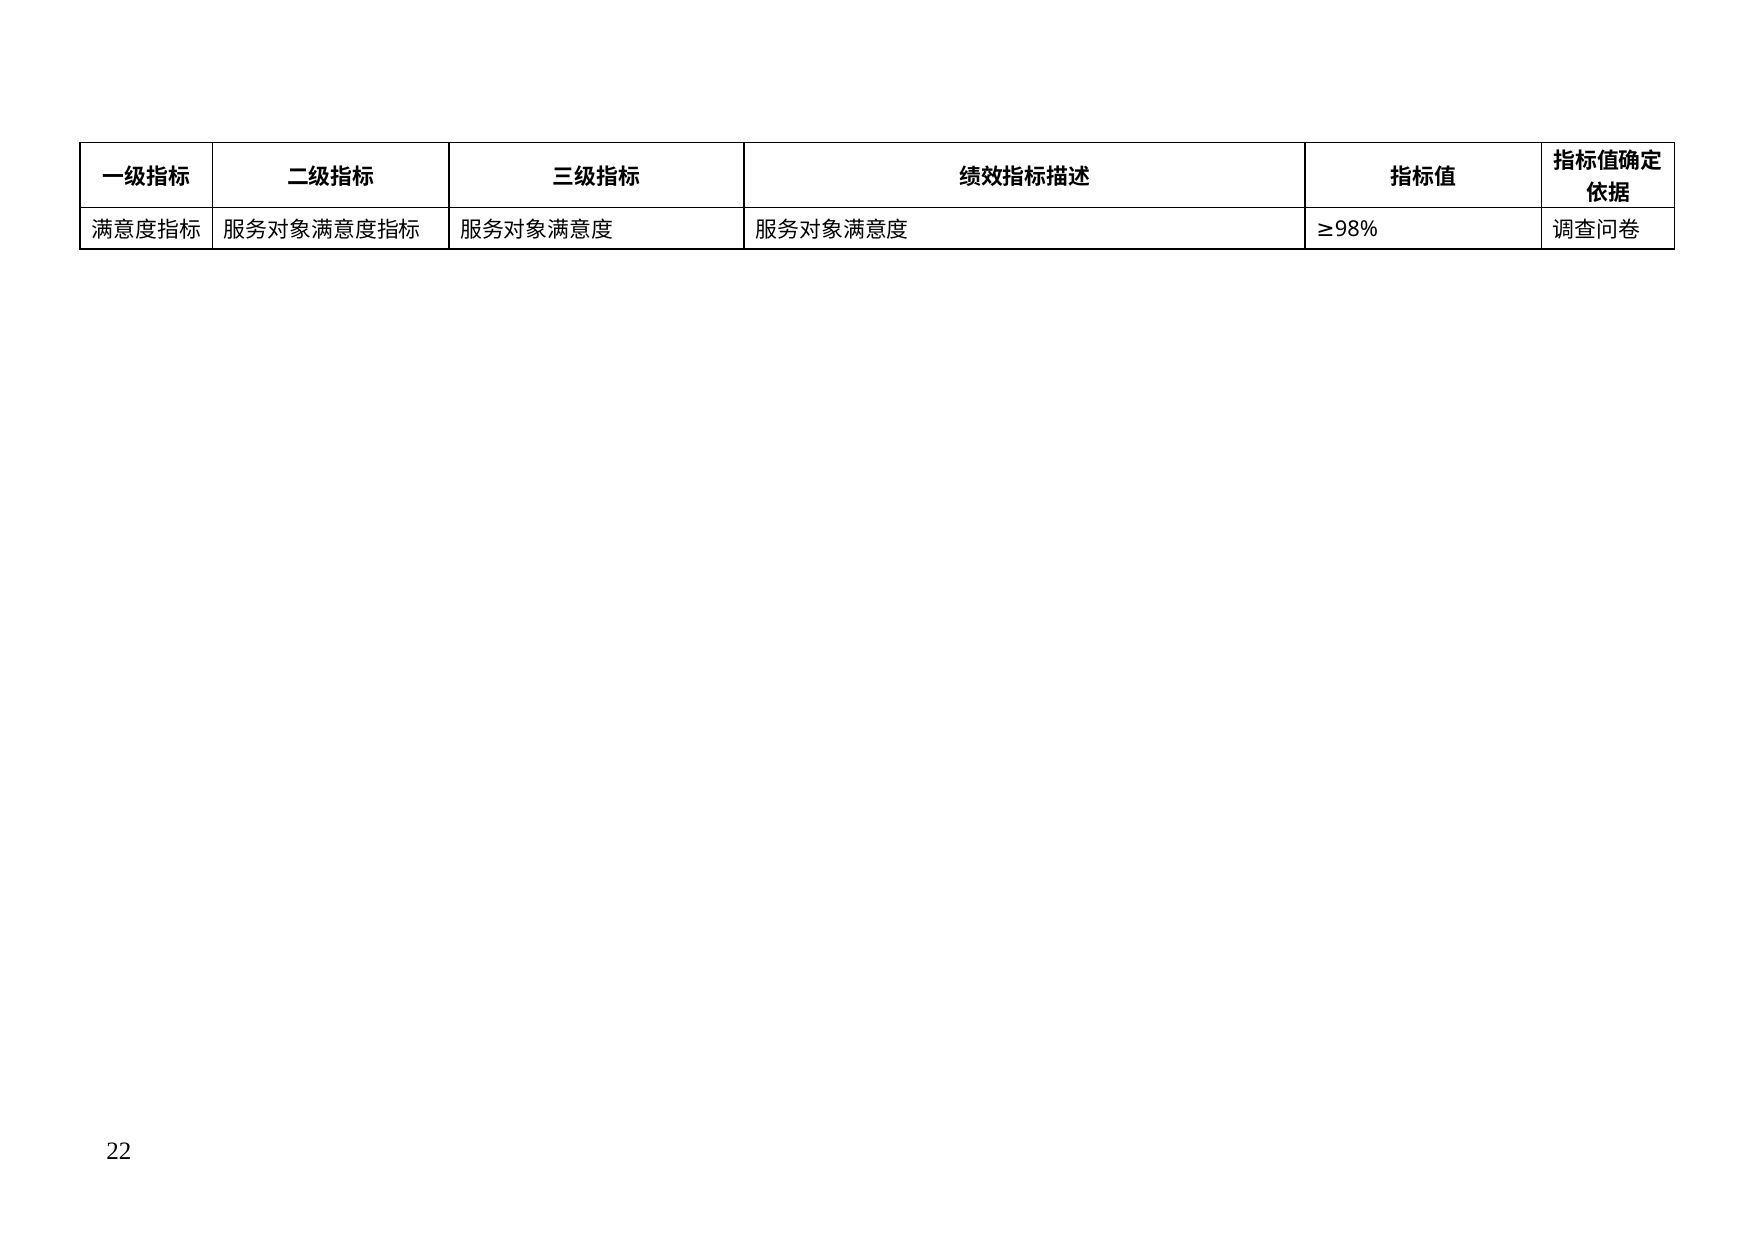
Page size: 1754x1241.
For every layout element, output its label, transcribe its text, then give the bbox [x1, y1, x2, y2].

table_cell 服务对象满意度 [745, 208, 1304, 248]
table_header 指标值确定依据 [1542, 143, 1674, 207]
table_cell ≥98% [1306, 208, 1541, 248]
table_cell 调查问卷 [1542, 208, 1674, 248]
table_cell 服务对象满意度指标 [213, 208, 448, 248]
table_header 一级指标 [81, 143, 212, 207]
table_cell 满意度指标 [81, 208, 212, 248]
table_cell 服务对象满意度 [450, 208, 743, 248]
table_header 指标值 [1306, 143, 1541, 207]
table_header 三级指标 [450, 143, 743, 207]
table_header 绩效指标描述 [745, 143, 1304, 207]
table_header 二级指标 [213, 143, 448, 207]
